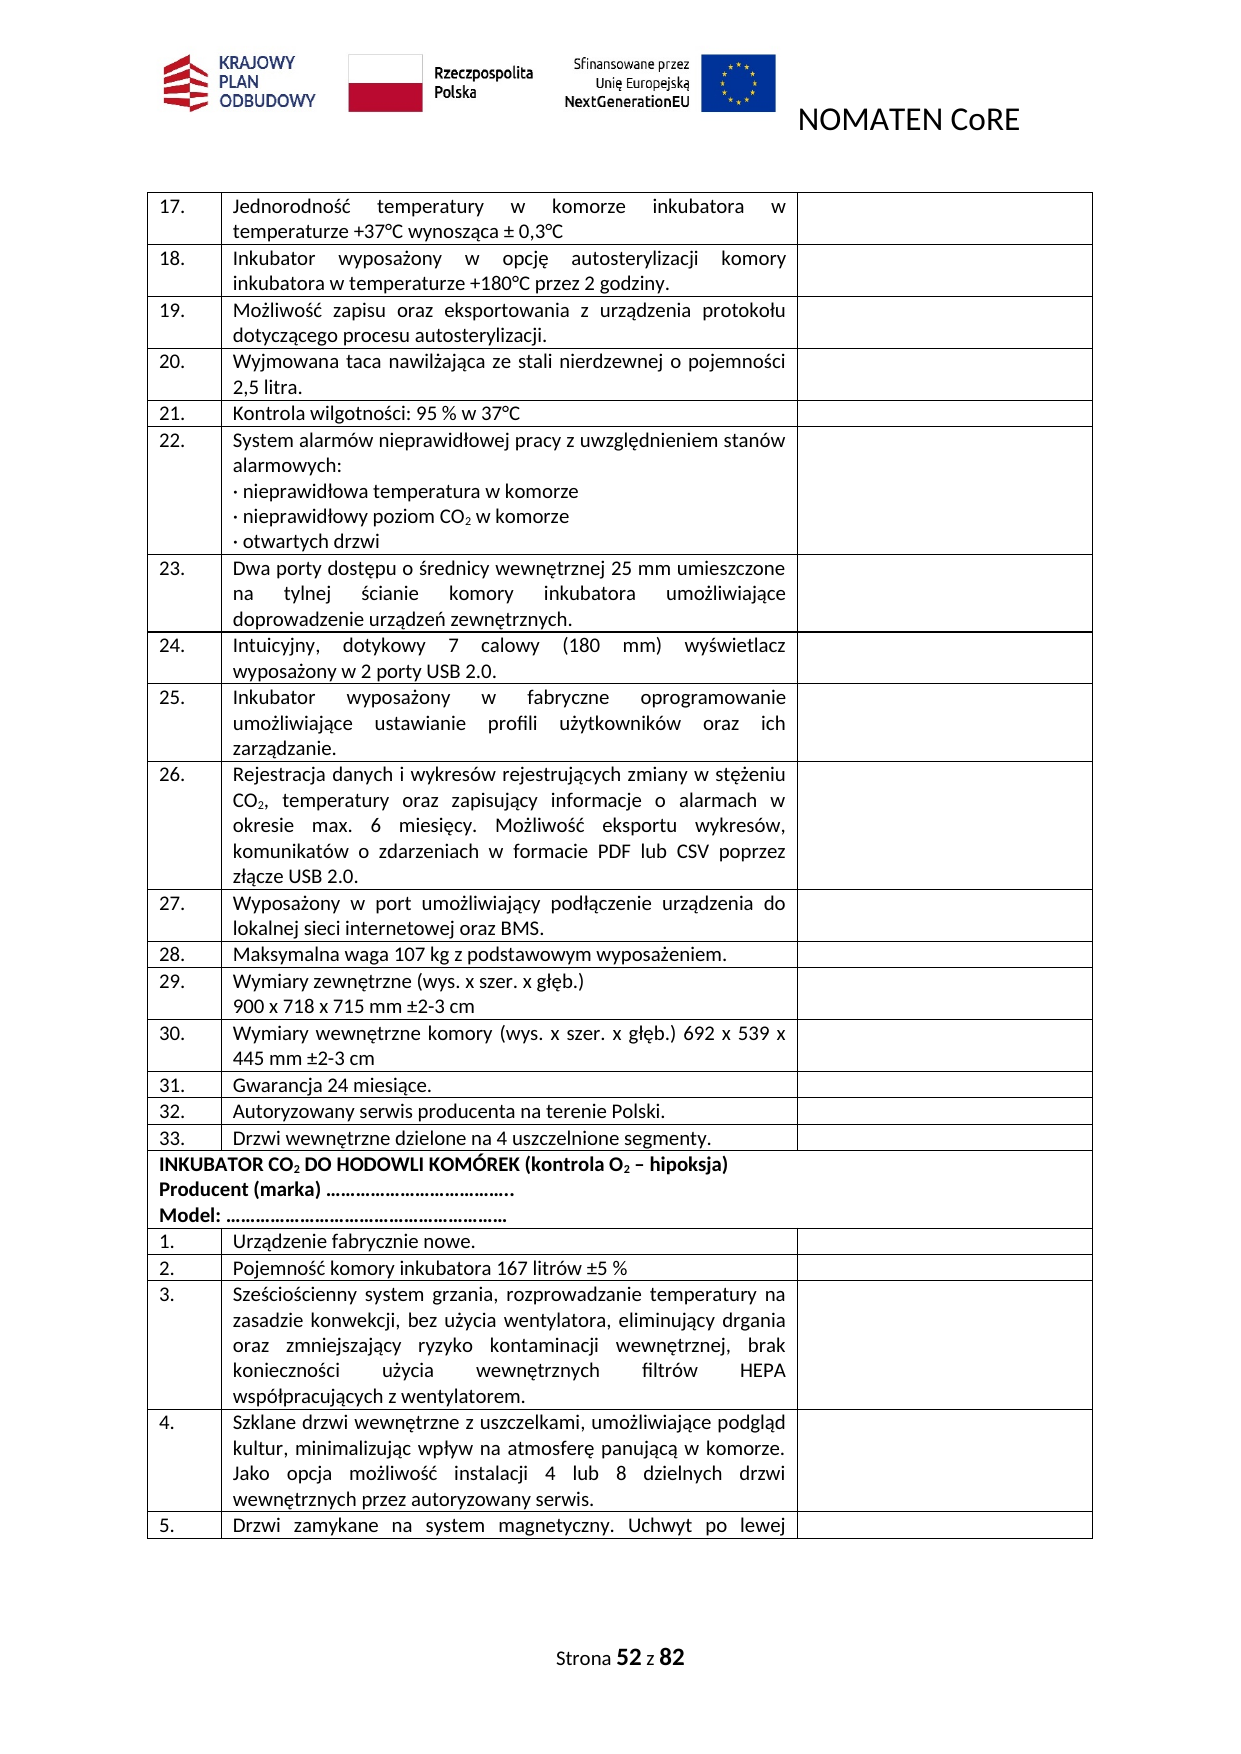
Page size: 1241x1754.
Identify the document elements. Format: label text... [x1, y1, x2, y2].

table_cell [798, 890, 1092, 941]
table_cell 3. [148, 1281, 221, 1408]
table_cell [798, 1125, 1092, 1150]
table_cell [798, 1072, 1092, 1097]
table_cell Kontrola wilgotności: 95 % w 37°C [222, 401, 797, 426]
table_cell 21. [148, 401, 221, 426]
table_cell 1. [148, 1229, 221, 1254]
table_cell 22. [148, 427, 221, 554]
table_cell [798, 401, 1092, 426]
table_cell Rejestracja danych i wykresów rejestrujących zmiany w stężeniu CO2, temperatury oraz zapisujący informacje o alarmach w okresie max. 6 miesięcy. Możliwość eksportu wykresów, komunikatów o zdarzeniach w formacie PDF lub CSV poprzez złącze USB 2.0. [222, 762, 797, 889]
table_cell [798, 193, 1092, 244]
table_cell [798, 942, 1092, 967]
table_cell 28. [148, 942, 221, 967]
table_cell 20. [148, 349, 221, 399]
table_cell Wymiary wewnętrzne komory (wys. x szer. x głęb.) 692 x 539 x 445 mm ±2-3 cm [222, 1020, 797, 1071]
table_cell 27. [148, 890, 221, 941]
table_cell 26. [148, 762, 221, 889]
table_cell Wymiary zewnętrzne (wys. x szer. x głęb.) 900 x 718 x 715 mm ±2-3 cm [222, 968, 797, 1019]
table_cell Wyjmowana taca nawilżająca ze stali nierdzewnej o pojemności 2,5 litra. [222, 349, 797, 399]
table_cell [798, 1098, 1092, 1124]
table_cell 32. [148, 1098, 221, 1124]
table_cell [798, 555, 1092, 631]
table_cell 17. [148, 193, 221, 244]
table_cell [222, 1512, 797, 1538]
table_cell Inkubator wyposażony w fabryczne oprogramowanie umożliwiające ustawianie profili użytkowników oraz ich zarządzanie. [222, 684, 797, 761]
table_cell 30. [148, 1020, 221, 1071]
table_cell [798, 1410, 1092, 1511]
table_cell Drzwi wewnętrzne dzielone na 4 uszczelnione segmenty. [222, 1125, 797, 1150]
table_cell Wyposażony w port umożliwiający podłączenie urządzenia do lokalnej sieci internetowej oraz BMS. [222, 890, 797, 941]
table_cell 24. [148, 633, 221, 683]
table_cell 29. [148, 968, 221, 1019]
table_cell Możliwość zapisu oraz eksportowania z urządzenia protokołu dotyczącego procesu autosterylizacji. [222, 297, 797, 348]
table_cell 31. [148, 1072, 221, 1097]
table_cell 4. [148, 1410, 221, 1511]
table_cell [798, 684, 1092, 761]
table_cell [798, 762, 1092, 889]
table_cell [798, 1255, 1092, 1280]
table_cell Sześciościenny system grzania, rozprowadzanie temperatury na zasadzie konwekcji, bez użycia wentylatora, eliminujący drgania oraz zmniejszający ryzyko kontaminacji wewnętrznej, brak konieczności użycia wewnętrznych filtrów HEPA współpracujących z wentylatorem. [222, 1281, 797, 1408]
picture [147, 35, 792, 131]
table_cell Autoryzowany serwis producenta na terenie Polski. [222, 1098, 797, 1124]
table_cell 19. [148, 297, 221, 348]
table_cell Dwa porty dostępu o średnicy wewnętrznej 25 mm umieszczone na tylnej ścianie komory inkubatora umożliwiające doprowadzenie urządzeń zewnętrznych. [222, 555, 797, 631]
table_cell 18. [148, 245, 221, 296]
table_cell [798, 1512, 1092, 1538]
table_cell Intuicyjny, dotykowy 7 calowy (180 mm) wyświetlacz wyposażony w 2 porty USB 2.0. [222, 633, 797, 683]
table_cell Pojemność komory inkubatora 167 litrów ±5 % [222, 1255, 797, 1280]
table_cell Urządzenie fabrycznie nowe. [222, 1229, 797, 1254]
table_cell [798, 633, 1092, 683]
table_cell Szklane drzwi wewnętrzne z uszczelkami, umożliwiające podgląd kultur, minimalizując wpływ na atmosferę panującą w komorze. Jako opcja możliwość instalacji 4 lub 8 dzielnych drzwi wewnętrznych przez autoryzowany serwis. [222, 1410, 797, 1511]
table_cell 23. [148, 555, 221, 631]
table_cell [798, 349, 1092, 399]
table_cell Jednorodność temperatury w komorze inkubatora w temperaturze +37°C wynosząca ± 0,3°C [222, 193, 797, 244]
table_cell Gwarancja 24 miesiące. [222, 1072, 797, 1097]
table_cell System alarmów nieprawidłowej pracy z uwzględnieniem stanów alarmowych: · nieprawidłowa temperatura w komorze · nieprawidłowy poziom CO2 w komorze · otwartych drzwi [222, 427, 797, 554]
table_cell Inkubator wyposażony w opcję autosterylizacji komory inkubatora w temperaturze +180°C przez 2 godziny. [222, 245, 797, 296]
table_cell [798, 245, 1092, 296]
table_cell [798, 1281, 1092, 1408]
table_cell [798, 968, 1092, 1019]
table_cell Maksymalna waga 107 kg z podstawowym wyposażeniem. [222, 942, 797, 967]
table_cell [798, 427, 1092, 554]
table_cell 2. [148, 1255, 221, 1280]
table_cell INKUBATOR CO2 DO HODOWLI KOMÓREK (kontrola O2 – hipoksja) Producent (marka) ……………………………….. Model: ………………………………………………… [148, 1151, 1092, 1227]
table_cell 5. [148, 1512, 221, 1538]
table_cell [798, 297, 1092, 348]
table_cell [798, 1229, 1092, 1254]
table_cell 25. [148, 684, 221, 761]
table_cell 33. [148, 1125, 221, 1150]
table_cell [798, 1020, 1092, 1071]
